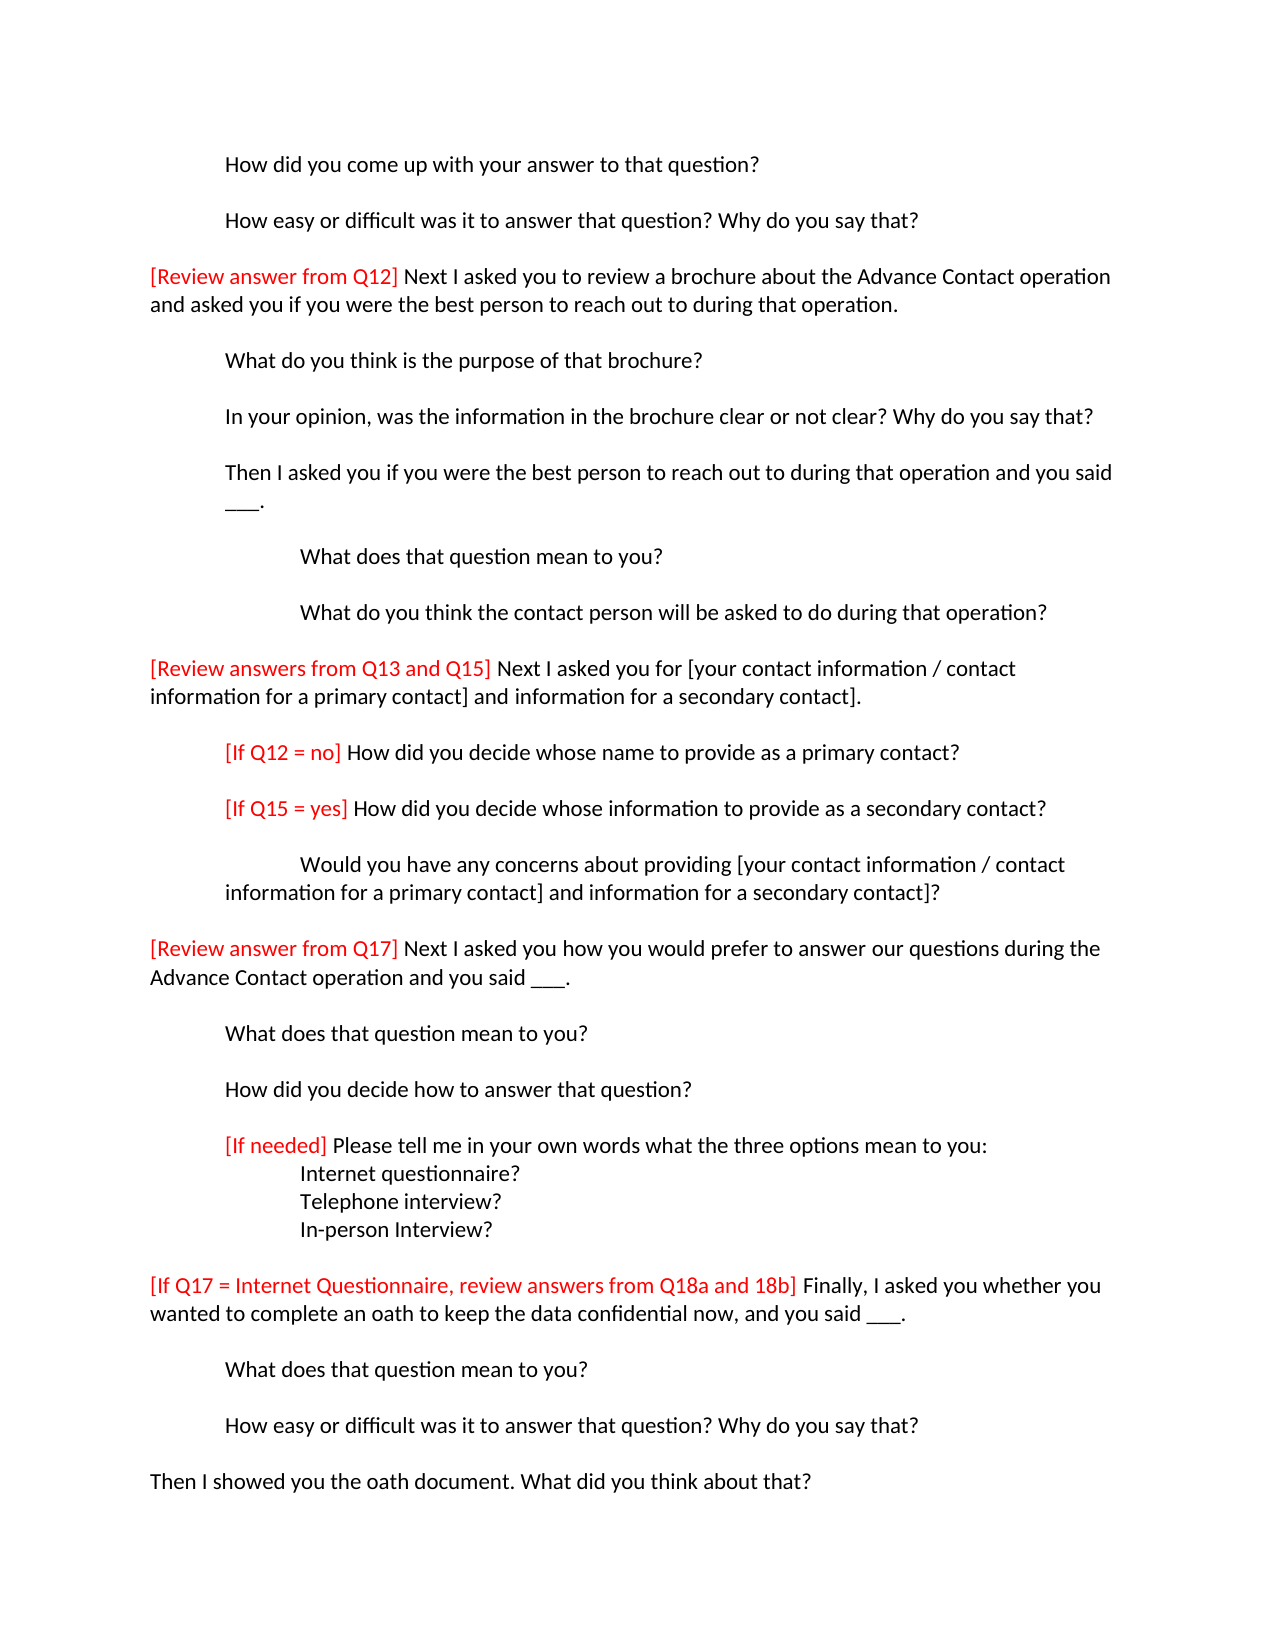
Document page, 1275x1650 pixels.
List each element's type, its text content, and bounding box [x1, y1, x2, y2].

text How did you come up with your answer to that question? [150, 150, 1125, 178]
text [If Q15 = yes] How did you decide whose information to provide as a secondary contact? [225, 794, 1125, 822]
text What do you think is the purpose of that brochure? [150, 346, 1125, 374]
text [If needed] Please tell me in your own words what the three options mean to you: [150, 1131, 1125, 1159]
text In your opinion, was the information in the brochure clear or not clear? Why do you say that? [150, 402, 1125, 430]
text In-person Interview? [225, 1215, 1125, 1243]
text [Review answers from Q13 and Q15] Next I asked you for [your contact information / contact information for a primary contact] and information for a secondary contact]. [150, 654, 1125, 710]
text Then I showed you the oath document. What did you think about that? [150, 1467, 1125, 1495]
text [If Q12 = no] How did you decide whose name to provide as a primary contact? [150, 738, 1125, 766]
text How easy or difficult was it to answer that question? Why do you say that? [150, 1411, 1125, 1439]
text [Review answer from Q17] Next I asked you how you would prefer to answer our questions during the Advance Contact operation and you said ___. [150, 934, 1125, 991]
text What does that question mean to you? [150, 542, 1125, 570]
text How did you decide how to answer that question? [150, 1075, 1125, 1103]
text Internet questionnaire? [225, 1159, 1125, 1187]
text [Review answer from Q12] Next I asked you to review a brochure about the Advance Contact operation and asked you if you were the best person to reach out to during that operation. [150, 262, 1125, 318]
text [If Q17 = Internet Questionnaire, review answers from Q18a and 18b] Finally, I asked you whether you wanted to complete an oath to keep the data confidential now, and you said ___. [150, 1271, 1125, 1327]
text Would you have any concerns about providing [your contact information / contact information for a primary contact] and information for a secondary contact]? [225, 851, 1125, 907]
text What do you think the contact person will be asked to do during that operation? [225, 598, 1125, 626]
text What does that question mean to you? [150, 1019, 1125, 1047]
text Then I asked you if you were the best person to reach out to during that operation and you said ___. [225, 458, 1125, 514]
text What does that question mean to you? [150, 1355, 1125, 1383]
text How easy or difficult was it to answer that question? Why do you say that? [150, 206, 1125, 234]
text Telephone interview? [225, 1187, 1125, 1215]
